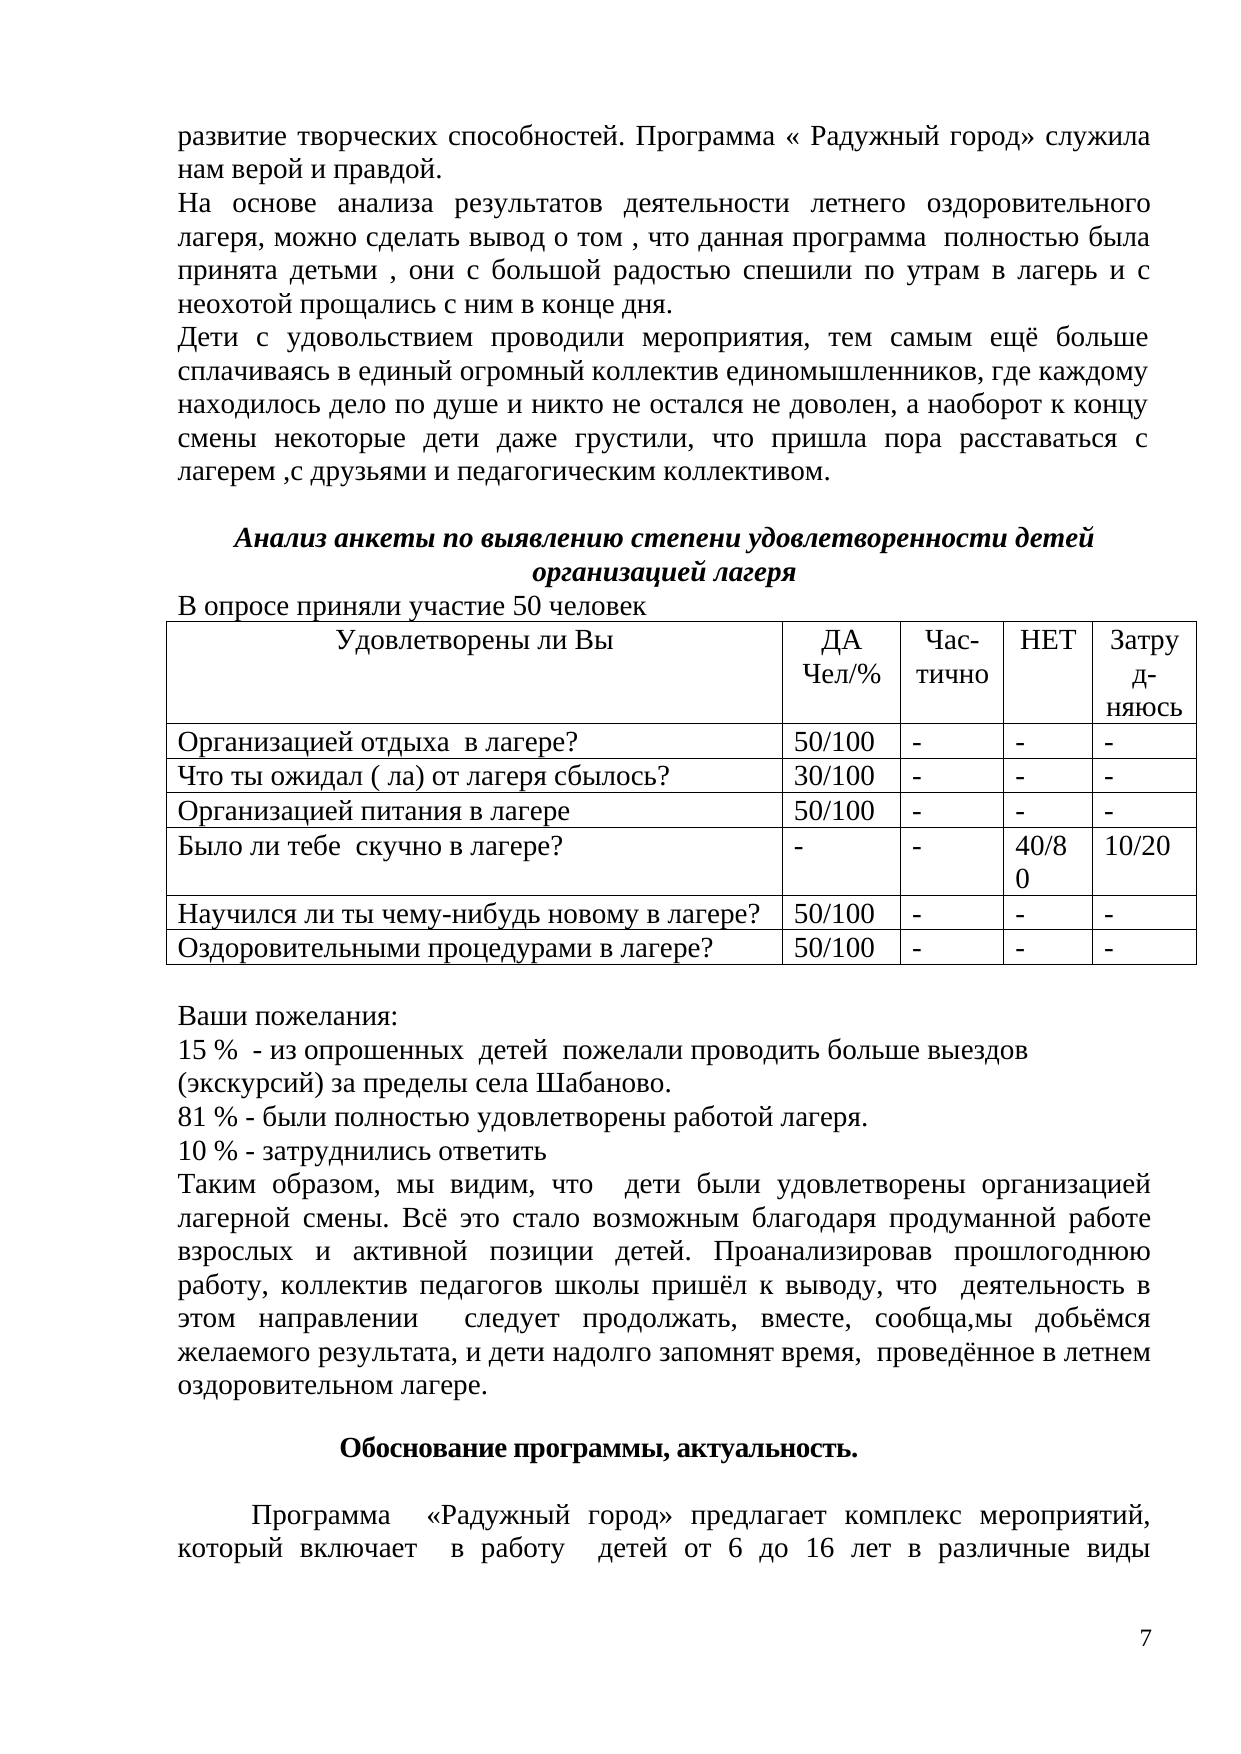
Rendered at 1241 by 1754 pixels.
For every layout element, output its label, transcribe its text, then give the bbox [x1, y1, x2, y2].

table_header НЕТ [1004, 622, 1092, 723]
table_cell - [1004, 793, 1092, 827]
table_cell Оздоровительными процедурами в лагере? [167, 930, 782, 964]
text 15 % - из опрошенных детей пожелали проводить больше выездов (экскурсий) за пределы села Шабаново. [177, 1032, 1152, 1099]
text 81 % - были полностью удовлетворены работой лагеря. [177, 1099, 1152, 1133]
text Анализ анкеты по выявлению степени удовлетворенности детей организацией лагеря [177, 521, 1152, 588]
table_cell - [901, 930, 1003, 964]
text Обоснование программы, актуальность. [177, 1430, 1149, 1463]
table_cell - [901, 724, 1003, 757]
table_cell Организацией питания в лагере [167, 793, 782, 827]
table_cell - [901, 828, 1003, 895]
table_cell - [1093, 759, 1196, 792]
text В опросе приняли участие 50 человек [177, 588, 1152, 621]
table_cell 50/100 [783, 724, 900, 757]
text Ваши пожелания: [177, 998, 1152, 1032]
table_cell - [901, 896, 1003, 929]
text Таким образом, мы видим, что дети были удовлетворены организацией лагерной смены. Всё это стало возможным благодаря продуманной работе взрослых и активной позиции детей. Проанализировав прошлогоднюю работу, коллектив педагогов школы пришёл к выводу, что деятельность в этом направлении следует продолжать, вместе, сообща,мы добьёмся желаемого результата, и дети надолго запомнят время, проведённое в летнем оздоровительном лагере. [177, 1166, 1152, 1401]
text На основе анализа результатов деятельности летнего оздоровительного лагеря, можно сделать вывод о том , что данная программа полностью была принята детьми , они с большой радостью спешили по утрам в лагерь и с неохотой прощались с ним в конце дня. [177, 185, 1152, 319]
table_cell - [1004, 896, 1092, 929]
table_cell Что ты ожидал ( ла) от лагеря сбылось? [167, 759, 782, 792]
table_header Удовлетворены ли Вы [167, 622, 782, 723]
table_cell - [901, 793, 1003, 827]
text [177, 1497, 1152, 1564]
table_cell 50/100 [783, 793, 900, 827]
table_header Затруд-няюсь [1093, 622, 1196, 723]
table_cell 40/80 [1004, 828, 1092, 895]
table_cell Организацией отдыха в лагере? [167, 724, 782, 757]
table_cell - [1093, 930, 1196, 964]
table_cell Научился ли ты чему-нибудь новому в лагере? [167, 896, 782, 929]
table_cell - [1004, 930, 1092, 964]
table_cell 30/100 [783, 759, 900, 792]
text Дети с удовольствием проводили мероприятия, тем самым ещё больше сплачиваясь в единый огромный коллектив единомышленников, где каждому находилось дело по душе и никто не остался не доволен, а наоборот к концу смены некоторые дети даже грустили, что пришла пора расставаться с лагерем ,с друзьями и педагогическим коллективом. [177, 319, 1149, 487]
table_cell - [1004, 724, 1092, 757]
table_cell 10/20 [1093, 828, 1196, 895]
table_cell - [783, 828, 900, 895]
table_cell Было ли тебе скучно в лагере? [167, 828, 782, 895]
table_cell - [1004, 759, 1092, 792]
text 10 % - затруднились ответить [177, 1133, 1152, 1166]
table_cell - [1093, 896, 1196, 929]
table_header Час-тично [901, 622, 1003, 723]
table_cell - [1093, 793, 1196, 827]
table_header ДА Чел/% [783, 622, 900, 723]
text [177, 118, 1152, 185]
table_cell - [1093, 724, 1196, 757]
table_cell - [901, 759, 1003, 792]
table_cell 50/100 [783, 930, 900, 964]
table_cell 50/100 [783, 896, 900, 929]
